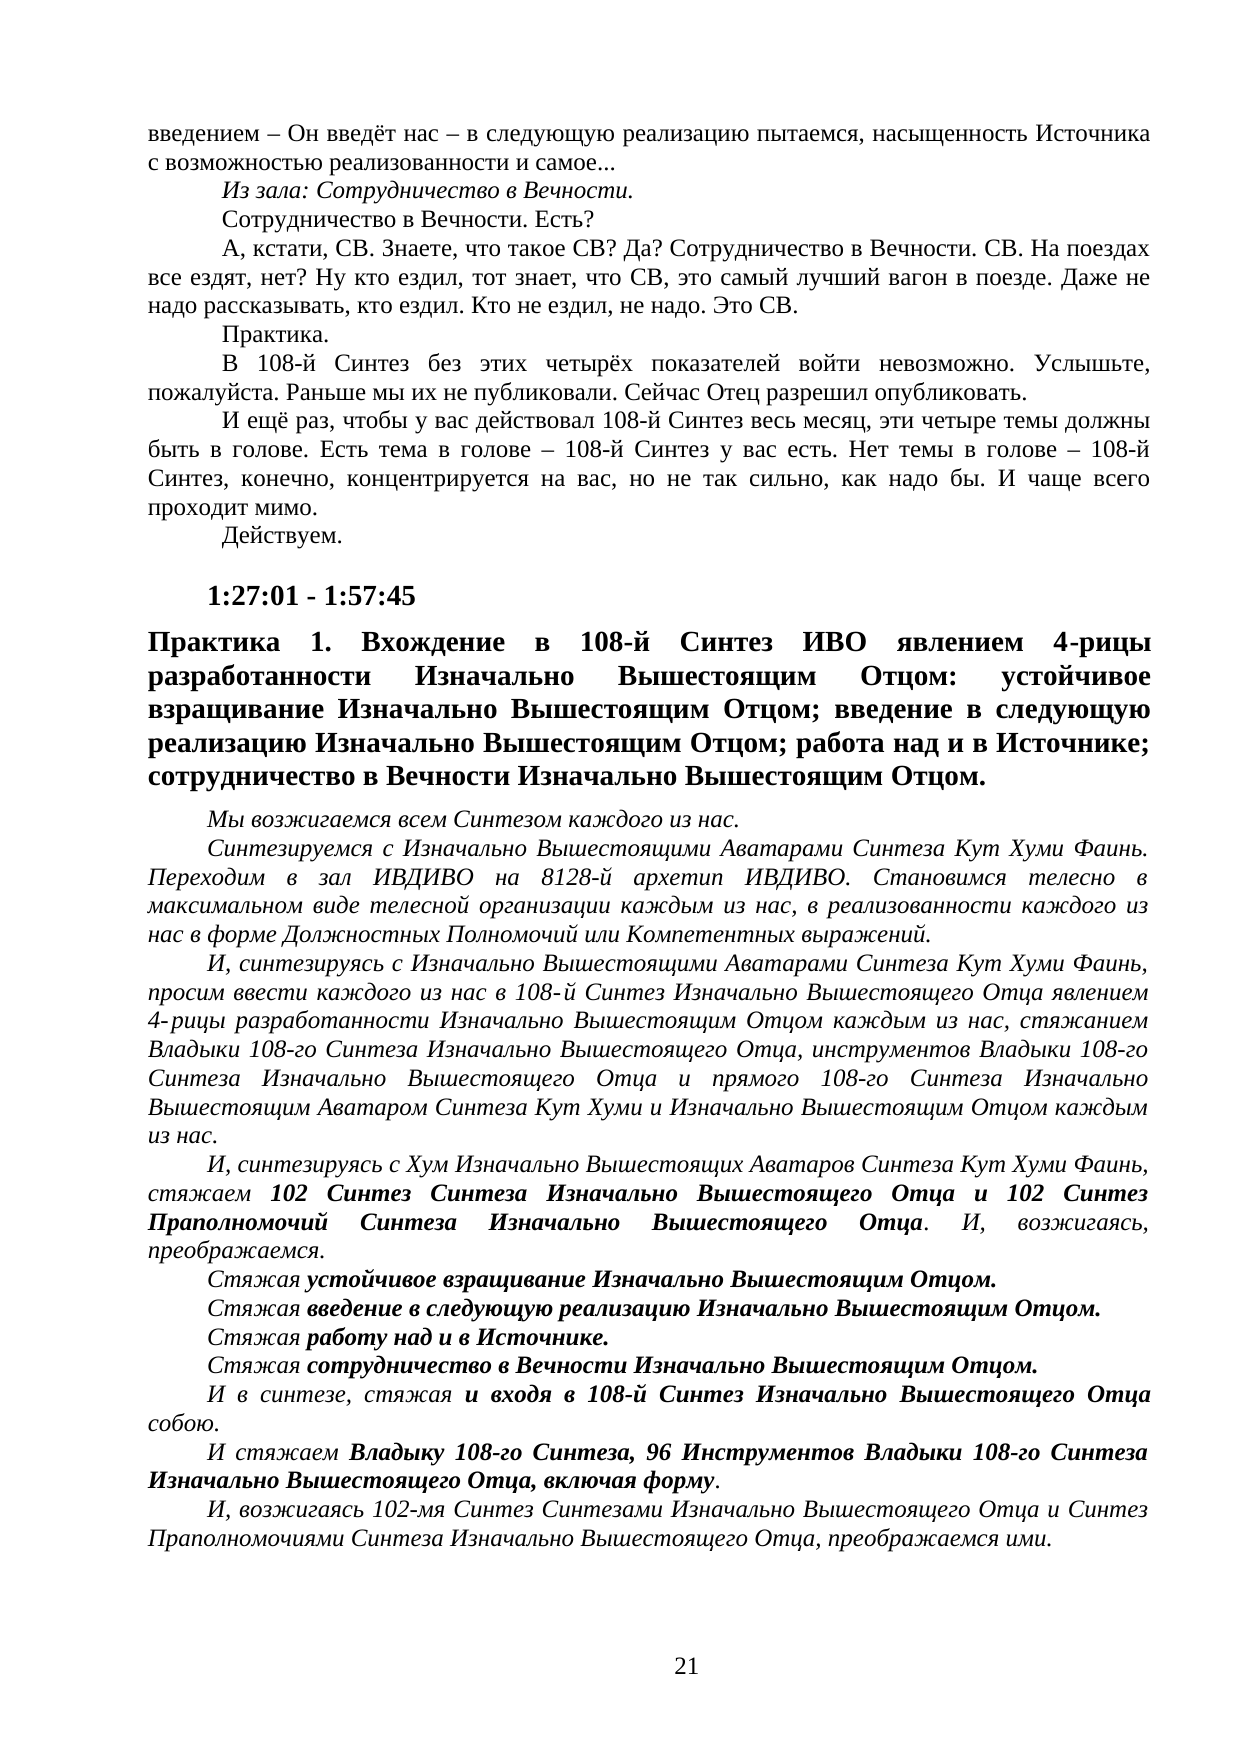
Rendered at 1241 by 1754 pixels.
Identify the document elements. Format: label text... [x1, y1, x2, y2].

text А, кстати, СВ. Знаете, что такое СВ? Да? Сотрудничество в Вечности. СВ. На поездах все ездят, нет? Ну кто ездил, тот знает, что СВ, это самый лучший вагон в поезде. Даже не надо рассказывать, кто ездил. Кто не ездил, не надо. Это СВ. [148, 233, 1152, 319]
text Стяжая устойчивое взращивание Изначально Вышестоящим Отцом. [148, 1264, 1152, 1293]
text И ещё раз, чтобы у вас действовал 108-й Синтез весь месяц, эти четыре темы должны быть в голове. Есть тема в голове – 108-й Синтез у вас есть. Нет темы в голове – 108-й Синтез, конечно, концентрируется на вас, но не так сильно, как надо бы. И чаще всего проходит мимо. [148, 406, 1152, 521]
text Стяжая сотрудничество в Вечности Изначально Вышестоящим Отцом. [148, 1351, 1152, 1379]
text Действуем. [148, 521, 1152, 549]
text И, синтезируясь с Изначально Вышестоящими Аватарами Синтеза Кут Хуми Фаинь, просим ввести каждого из нас в 108-й Синтез Изначально Вышестоящего Отца явлением 4-рицы разработанности Изначально Вышестоящим Отцом каждым из нас, стяжанием Владыки 108-го Синтеза Изначально Вышестоящего Отца, инструментов Владыки 108-го Синтеза Изначально Вышестоящего Отца и прямого 108-го Синтеза Изначально Вышестоящим Аватаром Синтеза Кут Хуми и Изначально Вышестоящим Отцом каждым из нас. [148, 948, 1152, 1149]
text Стяжая введение в следующую реализацию Изначально Вышестоящим Отцом. [148, 1293, 1152, 1322]
text Сотрудничество в Вечности. Есть? [148, 204, 1152, 233]
text И стяжаем Владыку 108-го Синтеза, 96 Инструментов Владыки 108-го Синтеза Изначально Вышестоящего Отца, включая форму. [148, 1437, 1152, 1494]
text Мы возжигаемся всем Синтезом каждого из нас. [148, 804, 1152, 833]
text Из зала: Сотрудничество в Вечности. [148, 176, 1152, 204]
text Стяжая работу над и в Источнике. [148, 1322, 1152, 1351]
text И в синтезе, стяжая и входя в 108-й Синтез Изначально Вышестоящего Отца собою. [148, 1379, 1152, 1437]
text Синтезируемся с Изначально Вышестоящими Аватарами Синтеза Кут Хуми Фаинь. Переходим в зал ИВДИВО на 8128-й архетип ИВДИВО. Становимся телесно в максимальном виде телесной организации каждым из нас, в реализованности каждого из нас в форме Должностных Полномочий или Компетентных выражений. [148, 833, 1152, 948]
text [148, 118, 1152, 176]
text В 108-й Синтез без этих четырёх показателей войти невозможно. Услышьте, пожалуйста. Раньше мы их не публиковали. Сейчас Отец разрешил опубликовать. [148, 348, 1152, 406]
text И, синтезируясь с Хум Изначально Вышестоящих Аватаров Синтеза Кут Хуми Фаинь, стяжаем 102 Синтез Синтеза Изначально Вышестоящего Отца и 102 Синтез Праполномочий Синтеза Изначально Вышестоящего Отца. И, возжигаясь, преображаемся. [148, 1149, 1152, 1264]
subtitle Практика 1. Вхождение в 108-й Синтез ИВО явлением 4-рицы разработанности Изначально Вышестоящим Отцом: устойчивое взращивание Изначально Вышестоящим Отцом; введение в следующую реализацию Изначально Вышестоящим Отцом; работа над и в Источнике; сотрудничество в Вечности Изначально Вышестоящим Отцом. [148, 624, 1152, 792]
text И, возжигаясь 102-мя Синтез Синтезами Изначально Вышестоящего Отца и Синтез Праполномочиями Синтеза Изначально Вышестоящего Отца, преображаемся ими. [148, 1494, 1152, 1552]
text 1:27:01 - 1:57:45 [148, 578, 1152, 612]
text Практика. [148, 319, 1152, 348]
